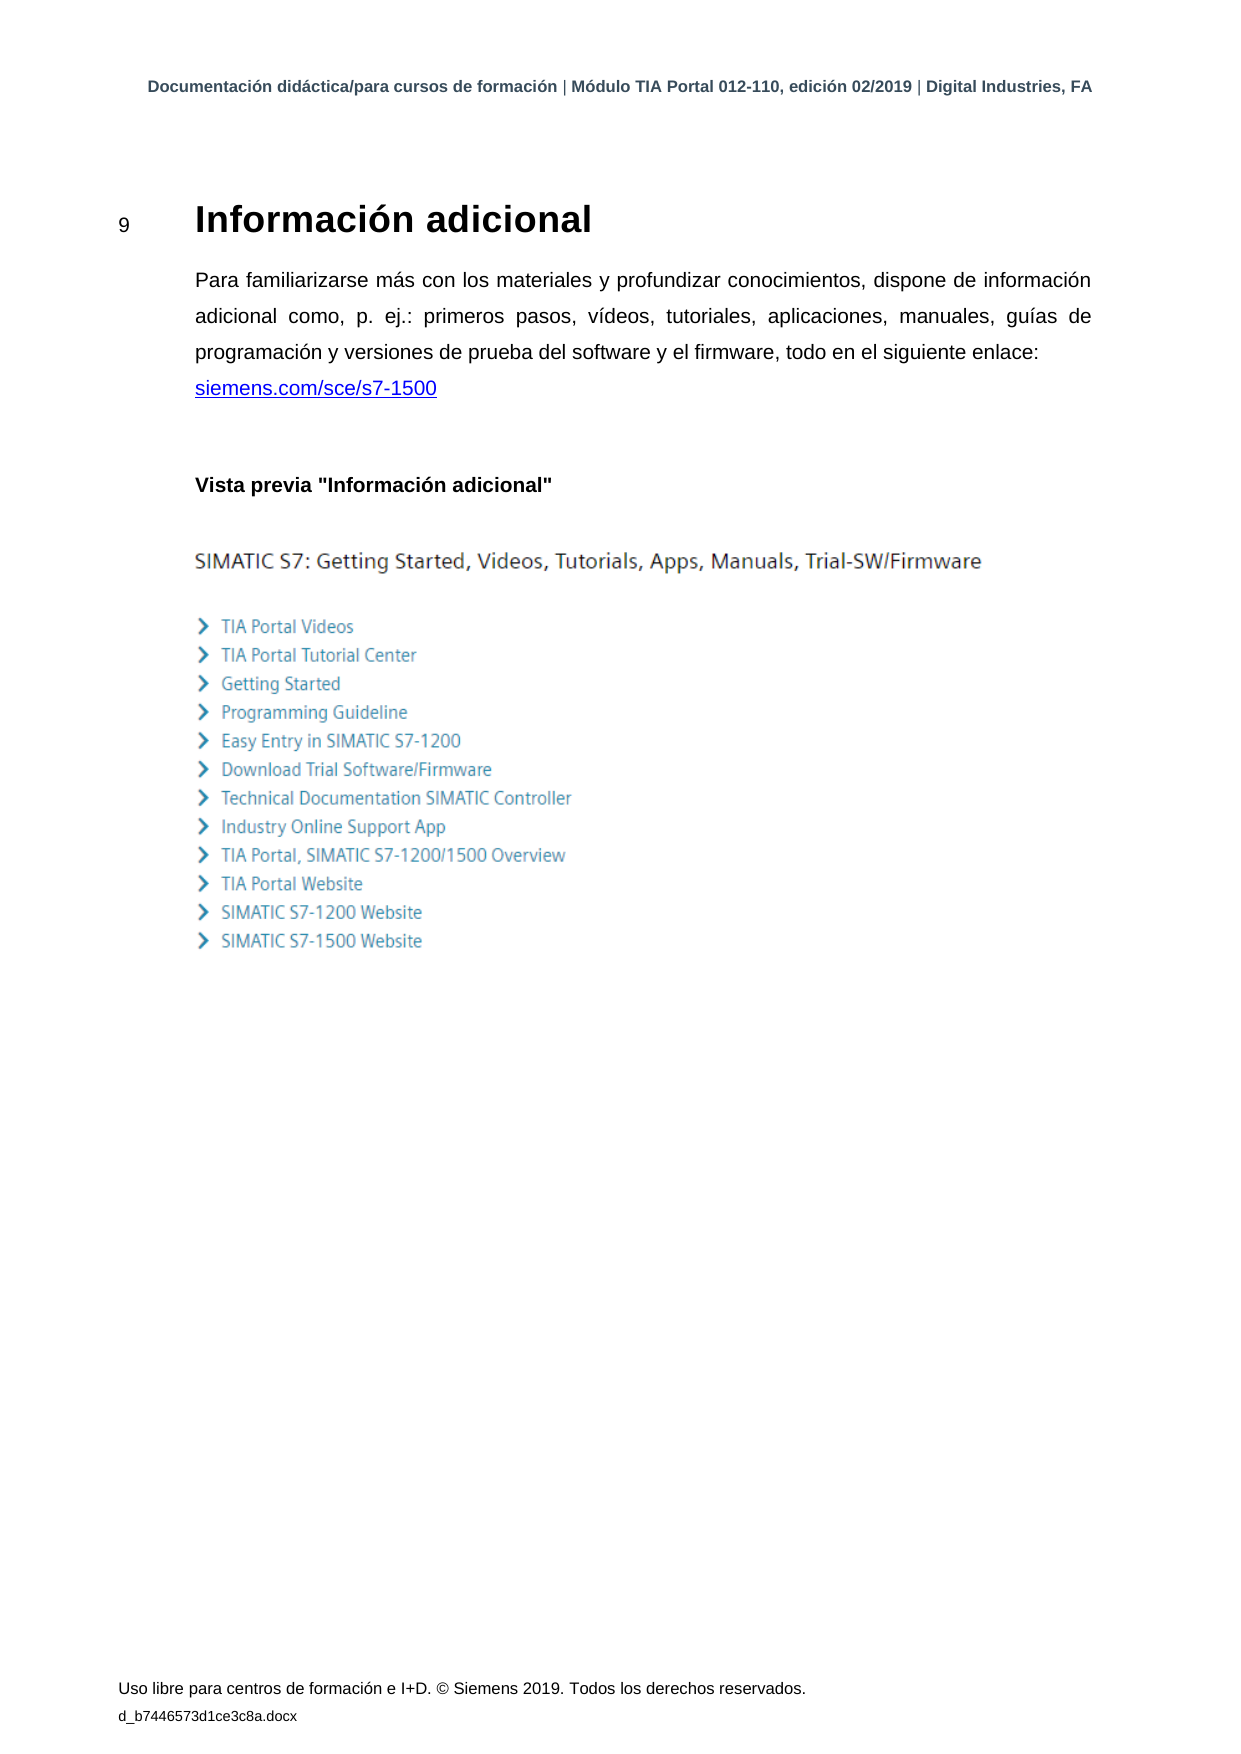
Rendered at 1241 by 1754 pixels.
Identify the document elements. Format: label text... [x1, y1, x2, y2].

picture [194, 540, 1005, 965]
text Para familiarizarse más con los materiales y profundizar conocimientos, dispone de información adicional como, p. ej.: primeros pasos, vídeos, tutoriales, aplicaciones, manuales, guías de programación y versiones de prueba del software y el firmware, todo en el siguiente enlace: siemens.com/sce/s7-1500 [195, 268, 1092, 400]
subtitle Información adicional [118, 198, 1092, 241]
text Vista previa "Información adicional" [195, 473, 1092, 497]
